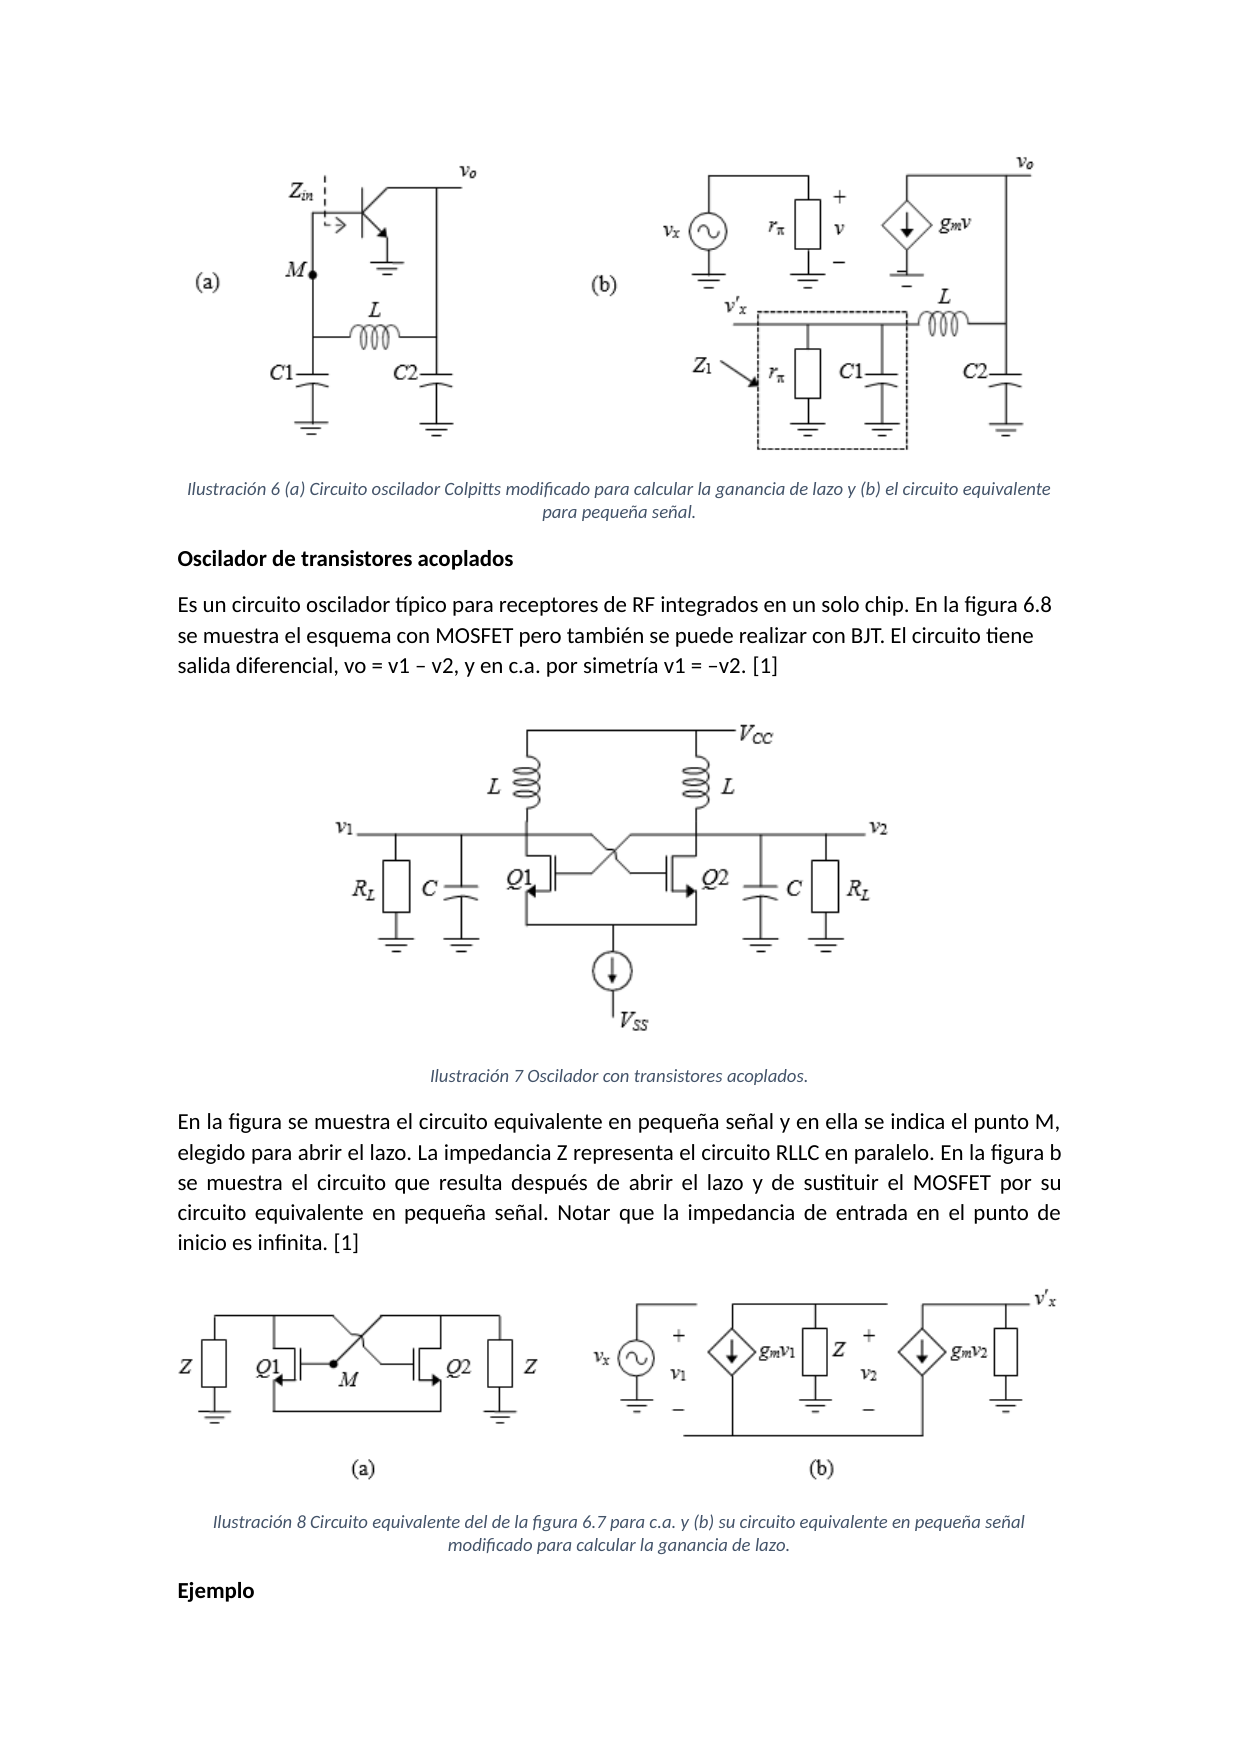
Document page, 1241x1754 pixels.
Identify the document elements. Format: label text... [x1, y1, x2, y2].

text Ejemplo [177, 1576, 1063, 1604]
text Ilustración 7 Oscilador con transistores acoplados. [177, 1064, 1063, 1087]
picture [331, 697, 910, 1045]
text Ilustración 8 Circuito equivalente del de la figura 6.7 para c.a. y (b) su circuito equivalente en pequeña señal modificado para calcular la ganancia de lazo. [177, 1510, 1063, 1556]
text Oscilador de transistores acoplados [177, 544, 1063, 572]
text Ilustración 6 (a) Circuito oscilador Colpitts modificado para calcular la ganancia de lazo y (b) el circuito equivalente para pequeña señal. [177, 477, 1063, 523]
picture [177, 147, 1063, 459]
text En la figura se muestra el circuito equivalente en pequeña señal y en ella se indica el punto M, elegido para abrir el lazo. La impedancia Z representa el circuito RLLC en paralelo. En la figura b se muestra el circuito que resulta después de abrir el lazo y de sustituir el MOSFET por su circuito equivalente en pequeña señal. Notar que la impedancia de entrada en el punto de inicio es infinita. [177, 1107, 1063, 1256]
picture [177, 1275, 1063, 1491]
text Es un circuito oscilador típico para receptores de RF integrados en un solo chip. En la figura 6.8 se muestra el esquema con MOSFET pero también se puede realizar con BJT. El circuito tiene salida diferencial, vo = v1 – v2, y en c.a. por simetría v1 = –v2. [177, 591, 1063, 679]
